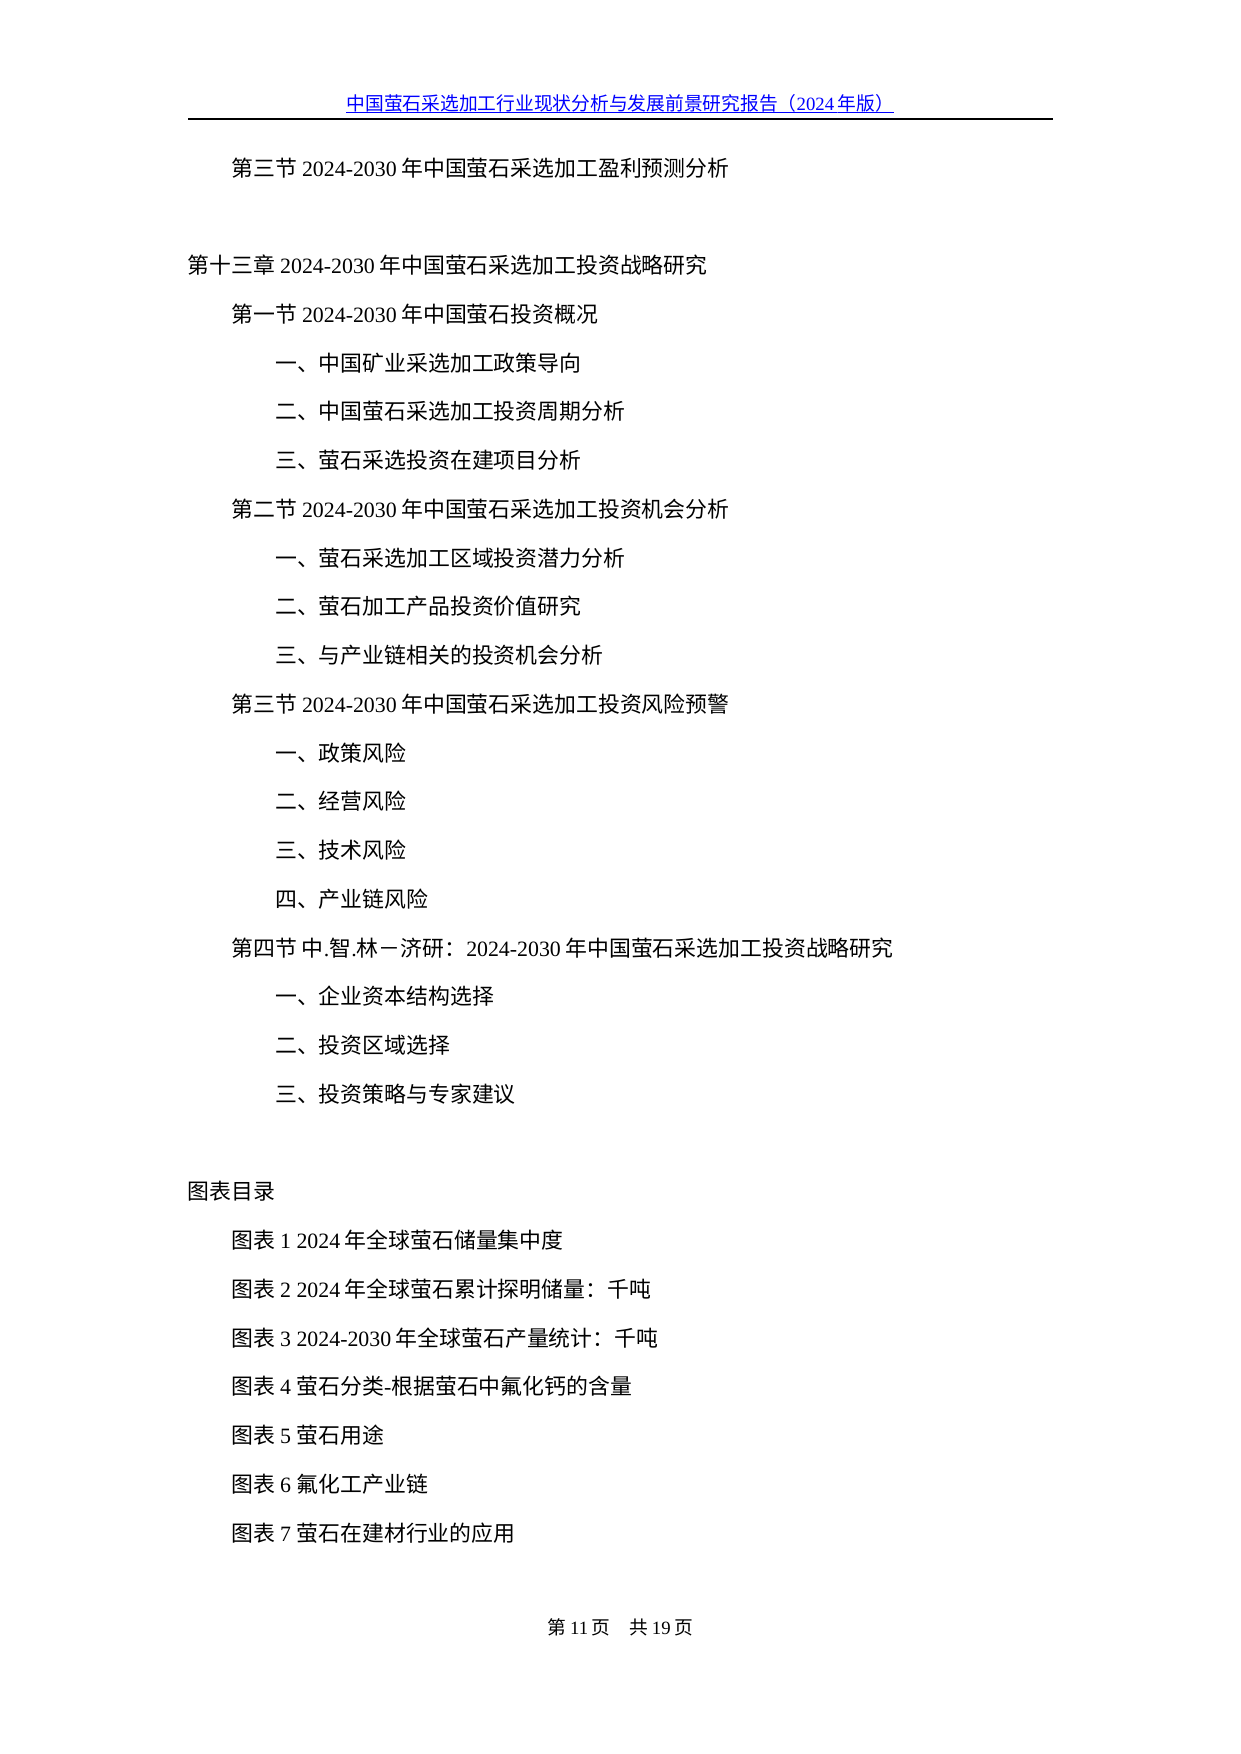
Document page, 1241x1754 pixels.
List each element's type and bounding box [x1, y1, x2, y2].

text [187, 150, 1053, 1548]
